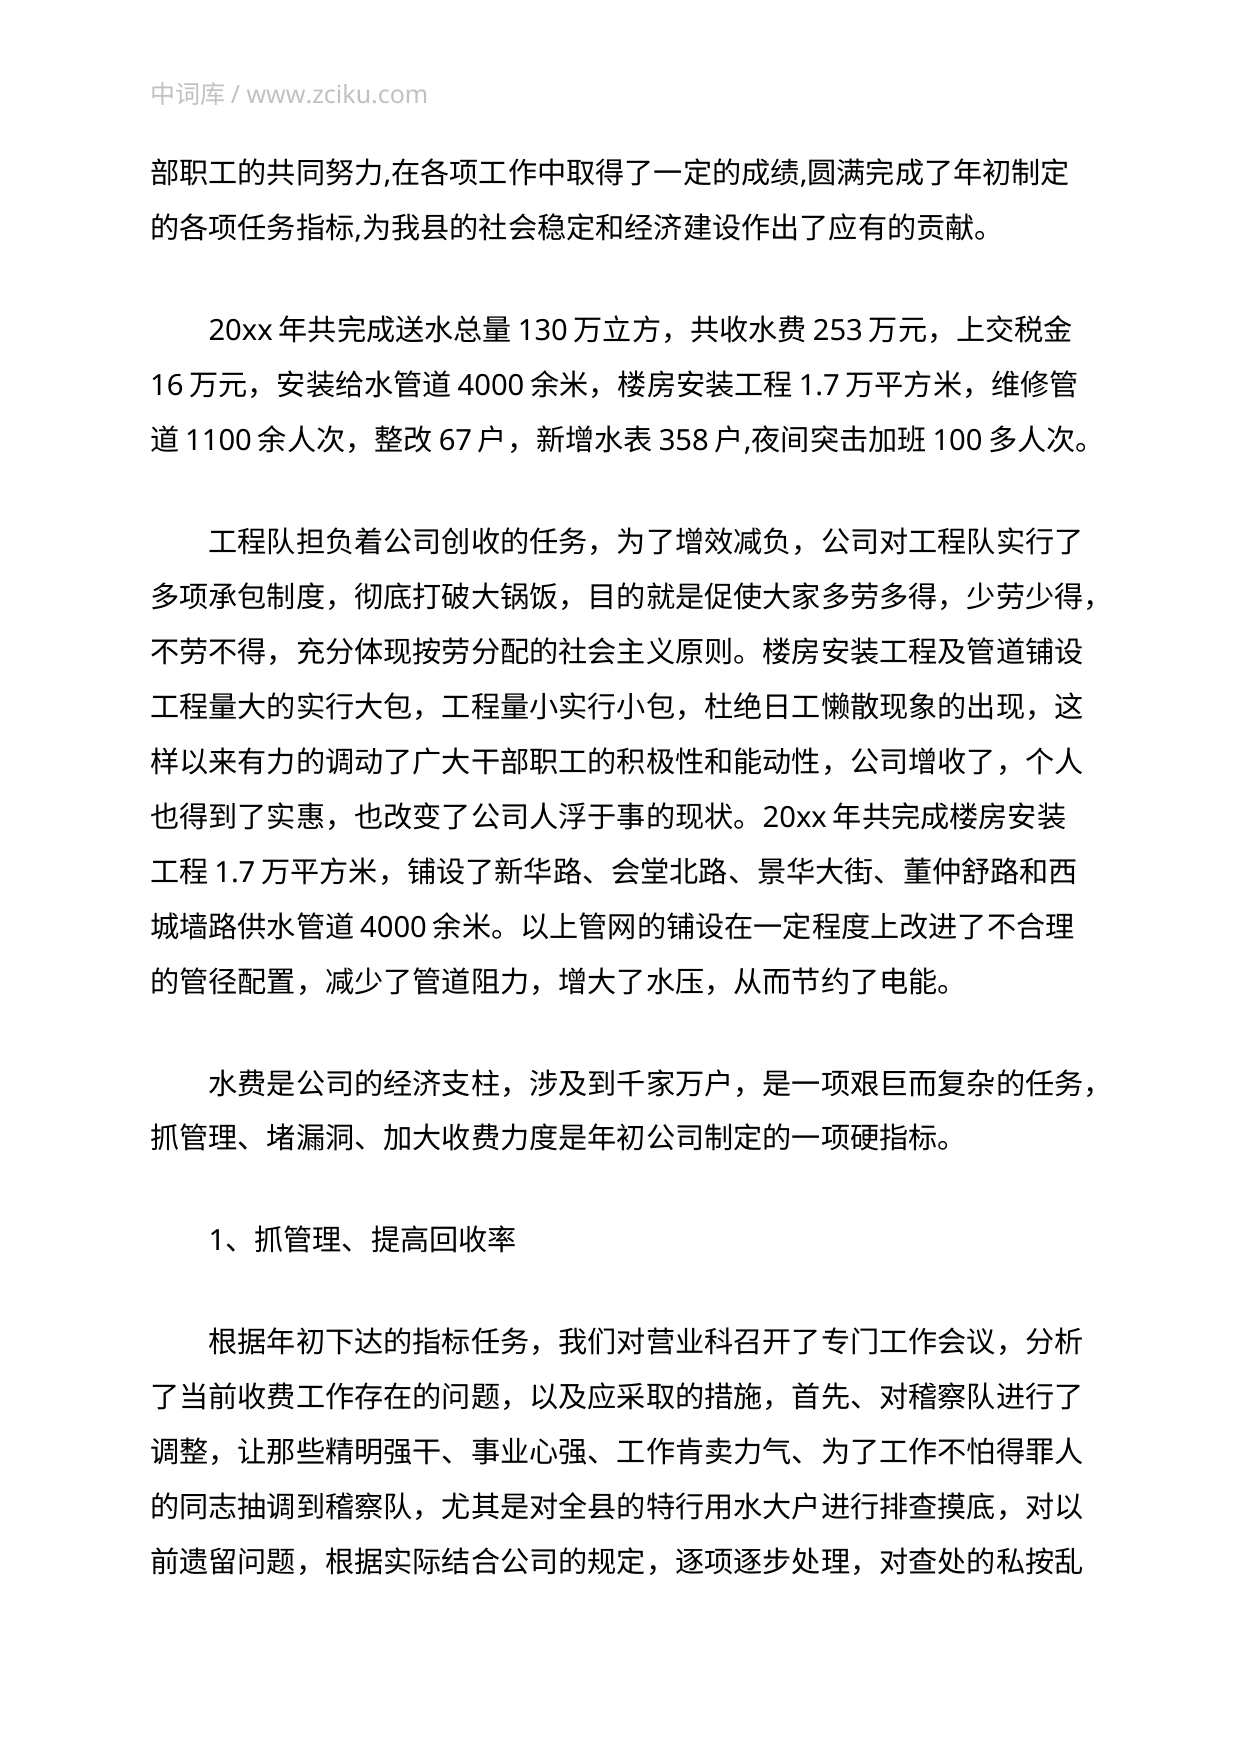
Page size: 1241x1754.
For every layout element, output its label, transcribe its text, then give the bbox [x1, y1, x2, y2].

text 水费是公司的经济支柱，涉及到千家万户，是一项艰巨而复杂的任务，抓管理、堵漏洞、加大收费力度是年初公司制定的一项硬指标。 [150, 1060, 1090, 1157]
text 1、抓管理、提高回收率 [150, 1217, 1090, 1259]
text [150, 150, 1090, 247]
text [150, 1319, 1090, 1581]
text 20xx年共完成送水总量130万立方，共收水费253万元，上交税金16万元，安装给水管道4000余米，楼房安装工程1.7万平方米，维修管道1100余人次，整改67户，新增水表358户,夜间突击加班100多人次。 [150, 307, 1090, 459]
text 工程队担负着公司创收的任务，为了增效减负，公司对工程队实行了多项承包制度，彻底打破大锅饭，目的就是促使大家多劳多得，少劳少得，不劳不得，充分体现按劳分配的社会主义原则。楼房安装工程及管道铺设工程量大的实行大包，工程量小实行小包，杜绝日工懒散现象的出现，这样以来有力的调动了广大干部职工的积极性和能动性，公司增收了，个人也得到了实惠，也改变了公司人浮于事的现状。20xx年共完成楼房安装工程1.7万平方米，铺设了新华路、会堂北路、景华大街、董仲舒路和西城墙路供水管道4000余米。以上管网的铺设在一定程度上改进了不合理的管径配置，减少了管道阻力，增大了水压，从而节约了电能。 [150, 519, 1090, 1001]
